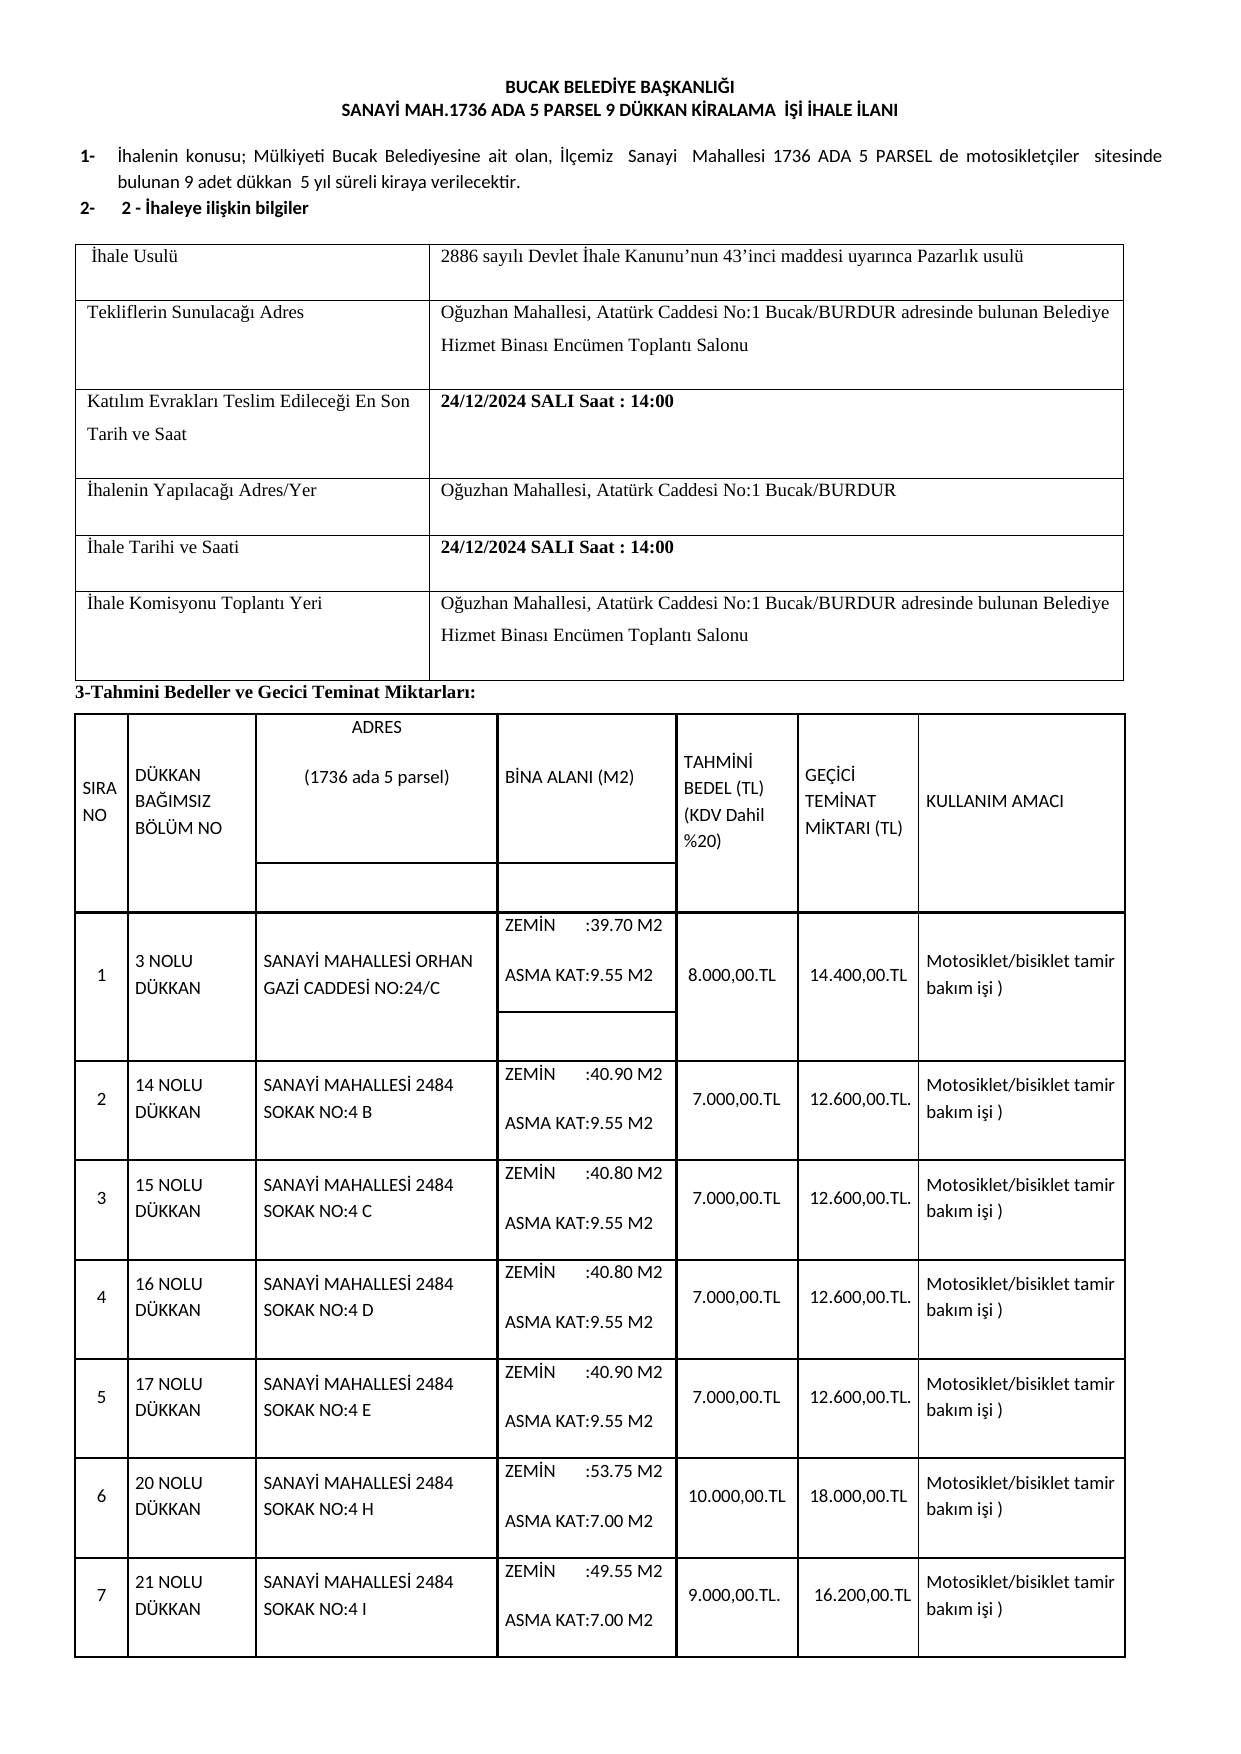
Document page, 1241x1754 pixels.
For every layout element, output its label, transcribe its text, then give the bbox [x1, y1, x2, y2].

table_cell ZEMİN :53.75 M2 [499, 1459, 675, 1507]
table_cell Oğuzhan Mahallesi, Atatürk Caddesi No:1 Bucak/BURDUR adresinde bulunan Belediye Hizmet Binası Encümen Toplantı Salonu [430, 301, 1123, 389]
table_cell SANAYİ MAHALLESİ 2484 SOKAK NO:4 I [257, 1559, 496, 1656]
table_cell ZEMİN :40.80 M2 [499, 1261, 675, 1308]
table_header 2886 sayılı Devlet İhale Kanunu’nun 43’inci maddesi uyarınca Pazarlık usulü [430, 245, 1123, 300]
table_cell SANAYİ MAHALLESİ ORHAN GAZİ CADDESİ NO:24/C [257, 914, 496, 1060]
table_header GEÇİCİ TEMİNAT MİKTARI (TL) [799, 715, 918, 911]
table_cell 7.000,00.TL [678, 1261, 797, 1358]
table_cell 8.000,00.TL [678, 914, 797, 1060]
table_header TAHMİNİ BEDEL (TL)(KDV Dahil %20) [678, 715, 797, 911]
table_cell 5 [76, 1360, 127, 1457]
table_cell 15 NOLU DÜKKAN [129, 1161, 255, 1258]
table_header KULLANIM AMACI [919, 715, 1124, 911]
table_cell SANAYİ MAHALLESİ 2484 SOKAK NO:4 E [257, 1360, 496, 1457]
table_cell 7.000,00.TL [678, 1161, 797, 1258]
table_cell ASMA KAT:9.55 M2 [499, 1209, 675, 1258]
table_cell Motosiklet/bisiklet tamir bakım işi ) [919, 1459, 1124, 1557]
table_cell ASMA KAT:9.55 M2 [499, 1110, 675, 1159]
table_cell ASMA KAT:7.00 M2 [499, 1507, 675, 1557]
table_cell 12.600,00.TL. [799, 1261, 918, 1358]
table_header ADRES [257, 715, 496, 763]
table_cell 17 NOLU DÜKKAN [129, 1360, 255, 1457]
table_cell 14 NOLU DÜKKAN [129, 1062, 255, 1159]
table_cell Tekliflerin Sunulacağı Adres [76, 301, 429, 389]
table_cell Oğuzhan Mahallesi, Atatürk Caddesi No:1 Bucak/BURDUR [430, 479, 1123, 534]
table_cell [499, 864, 675, 911]
table_cell 12.600,00.TL. [799, 1161, 918, 1258]
table_cell 10.000,00.TL [678, 1459, 797, 1557]
table_cell 18.000,00.TL [799, 1459, 918, 1557]
table_cell Motosiklet/bisiklet tamir bakım işi ) [919, 1261, 1124, 1358]
table_cell SANAYİ MAHALLESİ 2484 SOKAK NO:4 C [257, 1161, 496, 1258]
table_header DÜKKAN BAĞIMSIZ BÖLÜM NO [129, 715, 255, 911]
table_cell 21 NOLU DÜKKAN [129, 1559, 255, 1656]
table_cell [257, 864, 496, 911]
table_header BİNA ALANI (M2) [499, 715, 675, 862]
table_cell 7.000,00.TL [678, 1062, 797, 1159]
table_cell SANAYİ MAHALLESİ 2484 SOKAK NO:4 D [257, 1261, 496, 1358]
table_cell 24/12/2024 SALI Saat : 14:00 [430, 536, 1123, 591]
text 3-Tahmini Bedeller ve Gecici Teminat Miktarları: [75, 681, 1016, 702]
list İhalenin konusu; Mülkiyeti Bucak Belediyesine ait olan, İlçemiz Sanayi Mahallesi 1736 ADA 5 PARSEL de motosikletçiler sitesinde bulunan 9 adet dükkan 5 yıl süreli kiraya verilecektir. [80, 144, 1165, 193]
table_cell [499, 1013, 675, 1060]
table_cell SANAYİ MAHALLESİ 2484 SOKAK NO:4 H [257, 1459, 496, 1557]
table_cell 7 [76, 1559, 127, 1656]
table_cell ASMA KAT:9.55 M2 [499, 961, 675, 1011]
table_cell SANAYİ MAHALLESİ 2484 SOKAK NO:4 B [257, 1062, 496, 1159]
table_cell 12.600,00.TL. [799, 1360, 918, 1457]
table_cell İhalenin Yapılacağı Adres/Yer [76, 479, 429, 534]
text SANAYİ MAH.1736 ADA 5 PARSEL 9 DÜKKAN KİRALAMA İŞİ İHALE İLANI [75, 98, 1165, 121]
table_cell 3 [76, 1161, 127, 1258]
table_cell Motosiklet/bisiklet tamir bakım işi ) [919, 1062, 1124, 1159]
list 2 - İhaleye ilişkin bilgiler [80, 196, 1165, 219]
table_cell Motosiklet/bisiklet tamir bakım işi ) [919, 1360, 1124, 1457]
table_cell İhale Tarihi ve Saati [76, 536, 429, 591]
table_cell 24/12/2024 SALI Saat : 14:00 [430, 390, 1123, 478]
table_cell Katılım Evrakları Teslim Edileceği En Son Tarih ve Saat [76, 390, 429, 478]
table_cell 16 NOLU DÜKKAN [129, 1261, 255, 1358]
table_cell ZEMİN :40.90 M2 [499, 1360, 675, 1408]
table_cell ASMA KAT:7.00 M2 [499, 1606, 675, 1656]
table_cell ZEMİN :39.70 M2 [499, 914, 675, 961]
table_cell Oğuzhan Mahallesi, Atatürk Caddesi No:1 Bucak/BURDUR adresinde bulunan Belediye Hizmet Binası Encümen Toplantı Salonu [430, 592, 1123, 680]
table_cell 1 [76, 914, 127, 1060]
table_cell [257, 813, 496, 862]
table_cell Motosiklet/bisiklet tamir bakım işi ) [919, 914, 1124, 1060]
table_cell 12.600,00.TL. [799, 1062, 918, 1159]
table_cell 14.400,00.TL [799, 914, 918, 1060]
table_cell ASMA KAT:9.55 M2 [499, 1308, 675, 1358]
table_cell İhale Komisyonu Toplantı Yeri [76, 592, 429, 680]
table_cell 16.200,00.TL [799, 1559, 918, 1656]
table_cell (1736 ada 5 parsel) [257, 763, 496, 813]
table_cell ZEMİN :49.55 M2 [499, 1559, 675, 1606]
table_cell 2 [76, 1062, 127, 1159]
table_cell 6 [76, 1459, 127, 1557]
table_cell Motosiklet/bisiklet tamir bakım işi ) [919, 1161, 1124, 1258]
table_cell 4 [76, 1261, 127, 1358]
table_header İhale Usulü [76, 245, 429, 300]
table_cell ZEMİN :40.80 M2 [499, 1161, 675, 1209]
table_cell 9.000,00.TL. [678, 1559, 797, 1656]
table_header SIRA NO [76, 715, 127, 911]
table_cell 3 NOLU DÜKKAN [129, 914, 255, 1060]
table_cell ASMA KAT:9.55 M2 [499, 1408, 675, 1457]
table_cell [919, 1559, 1124, 1656]
table_cell 20 NOLU DÜKKAN [129, 1459, 255, 1557]
table_cell 7.000,00.TL [678, 1360, 797, 1457]
text BUCAK BELEDİYE BAŞKANLIĞI [75, 75, 1165, 98]
table_cell ZEMİN :40.90 M2 [499, 1062, 675, 1109]
